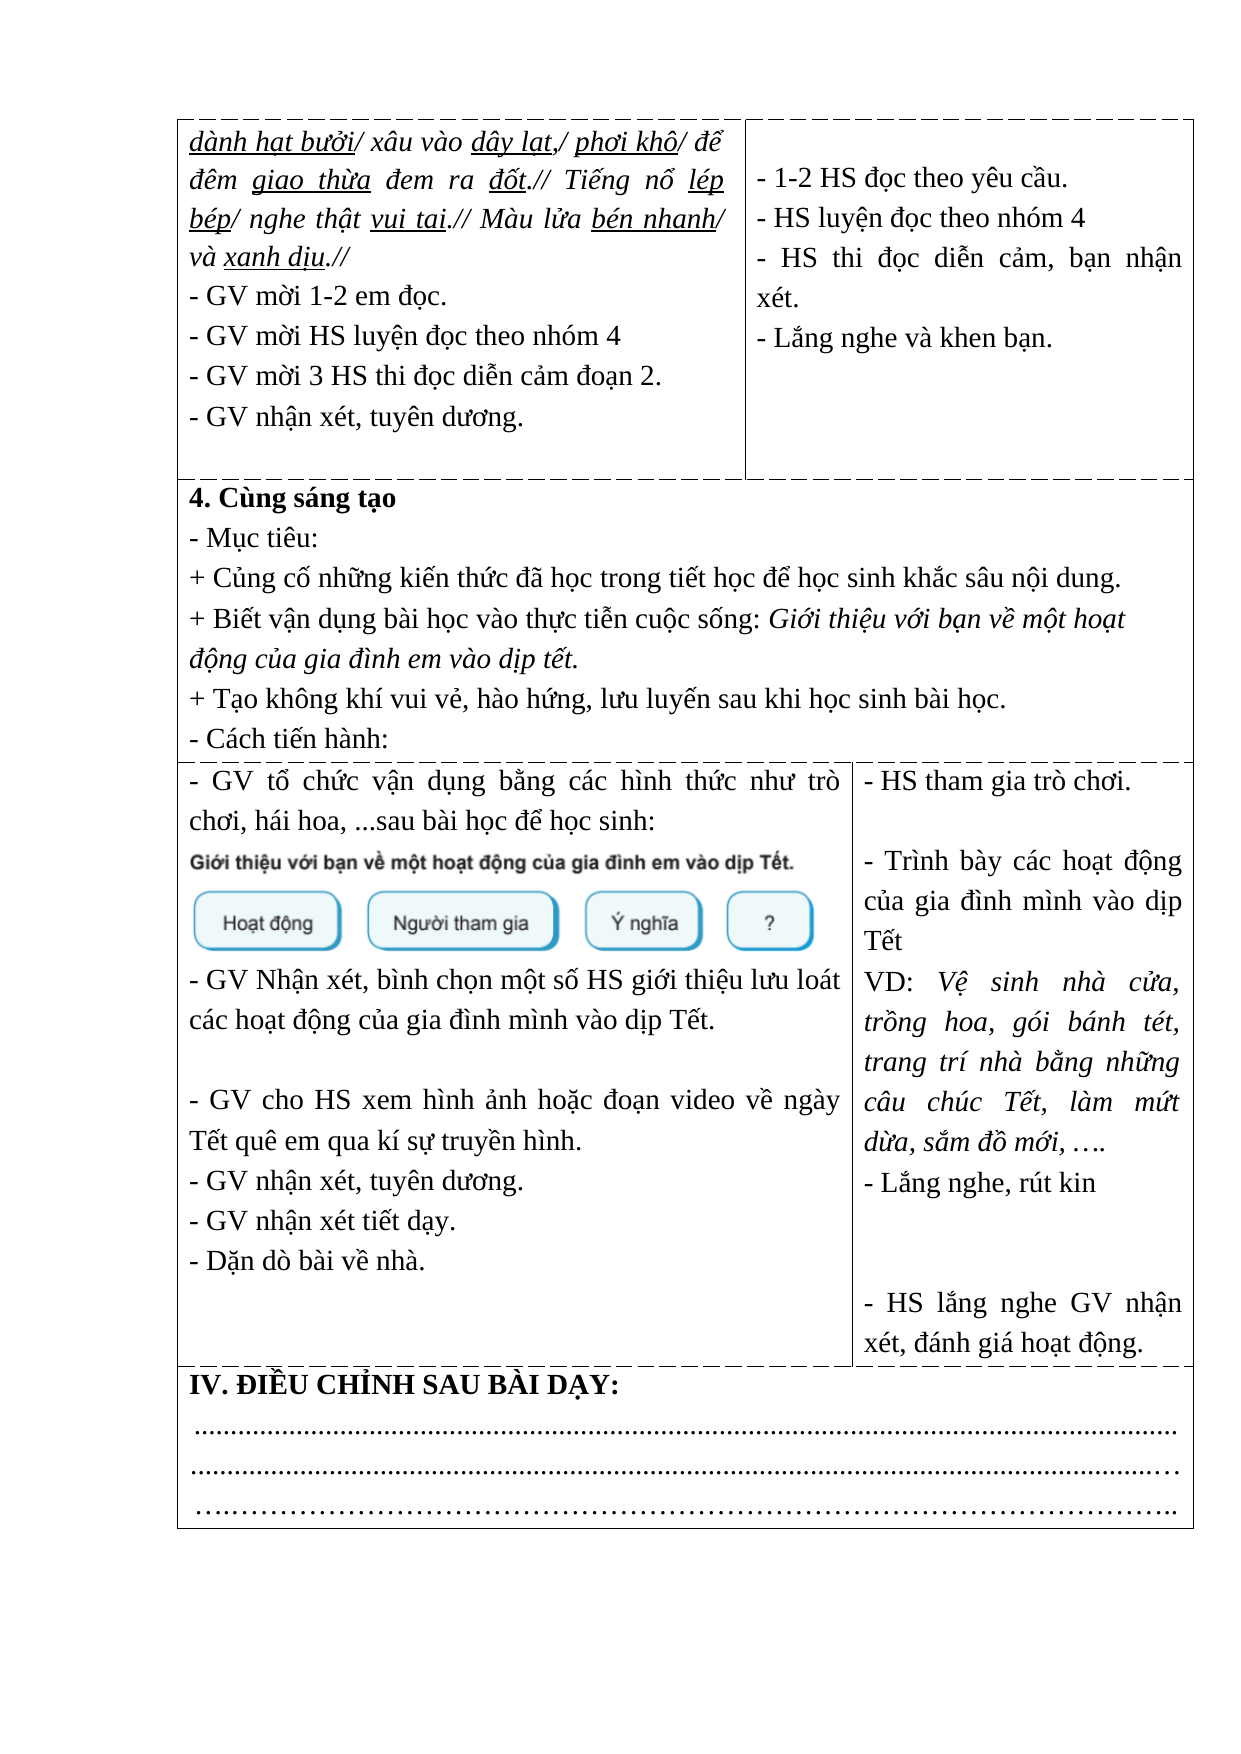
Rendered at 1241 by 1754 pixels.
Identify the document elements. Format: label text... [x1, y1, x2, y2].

picture [188, 843, 819, 956]
table_cell - HS tham gia trò chơi. - Trình bày các hoạt động của gia đình mình vào dịp Tết VD: Vệ sinh nhà cửa, trồng hoa, gói bánh tét, trang trí nhà bằng những câu chúc Tết, làm mứt dừa, sắm đồ mới, …. - Lắng nghe, rút kin - HS lắng nghe GV nhận xét, đánh giá hoạt động. [853, 762, 1193, 1366]
table_cell IV. ĐIỀU CHỈNH SAU BÀI DẠY: ....................................................................................................................................... ....................................................................................................................................… ….…………………………………………………………………………………….. [178, 1366, 1193, 1528]
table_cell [178, 119, 745, 479]
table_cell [746, 119, 1193, 479]
table_cell - GV tổ chức vận dụng bằng các hình thức như trò chơi, hái hoa, ...sau bài học để học sinh: - GV Nhận xét, bình chọn một số HS giới thiệu lưu loát các hoạt động của gia đình mình vào dịp Tết. - GV cho HS xem hình ảnh hoặc đoạn video về ngày Tết quê em qua kí sự truyền hình. - GV nhận xét, tuyên dương. - GV nhận xét tiết dạy. - Dặn dò bài về nhà. [178, 762, 852, 1366]
table_cell 4. Cùng sáng tạo - Mục tiêu: + Củng cố những kiến thức đã học trong tiết học để học sinh khắc sâu nội dung. + Biết vận dụng bài học vào thực tiễn cuộc sống: Giới thiệu với bạn về một hoạt động của gia đình em vào dịp tết. + Tạo không khí vui vẻ, hào hứng, lưu luyến sau khi học sinh bài học. - Cách tiến hành: [178, 479, 1193, 762]
